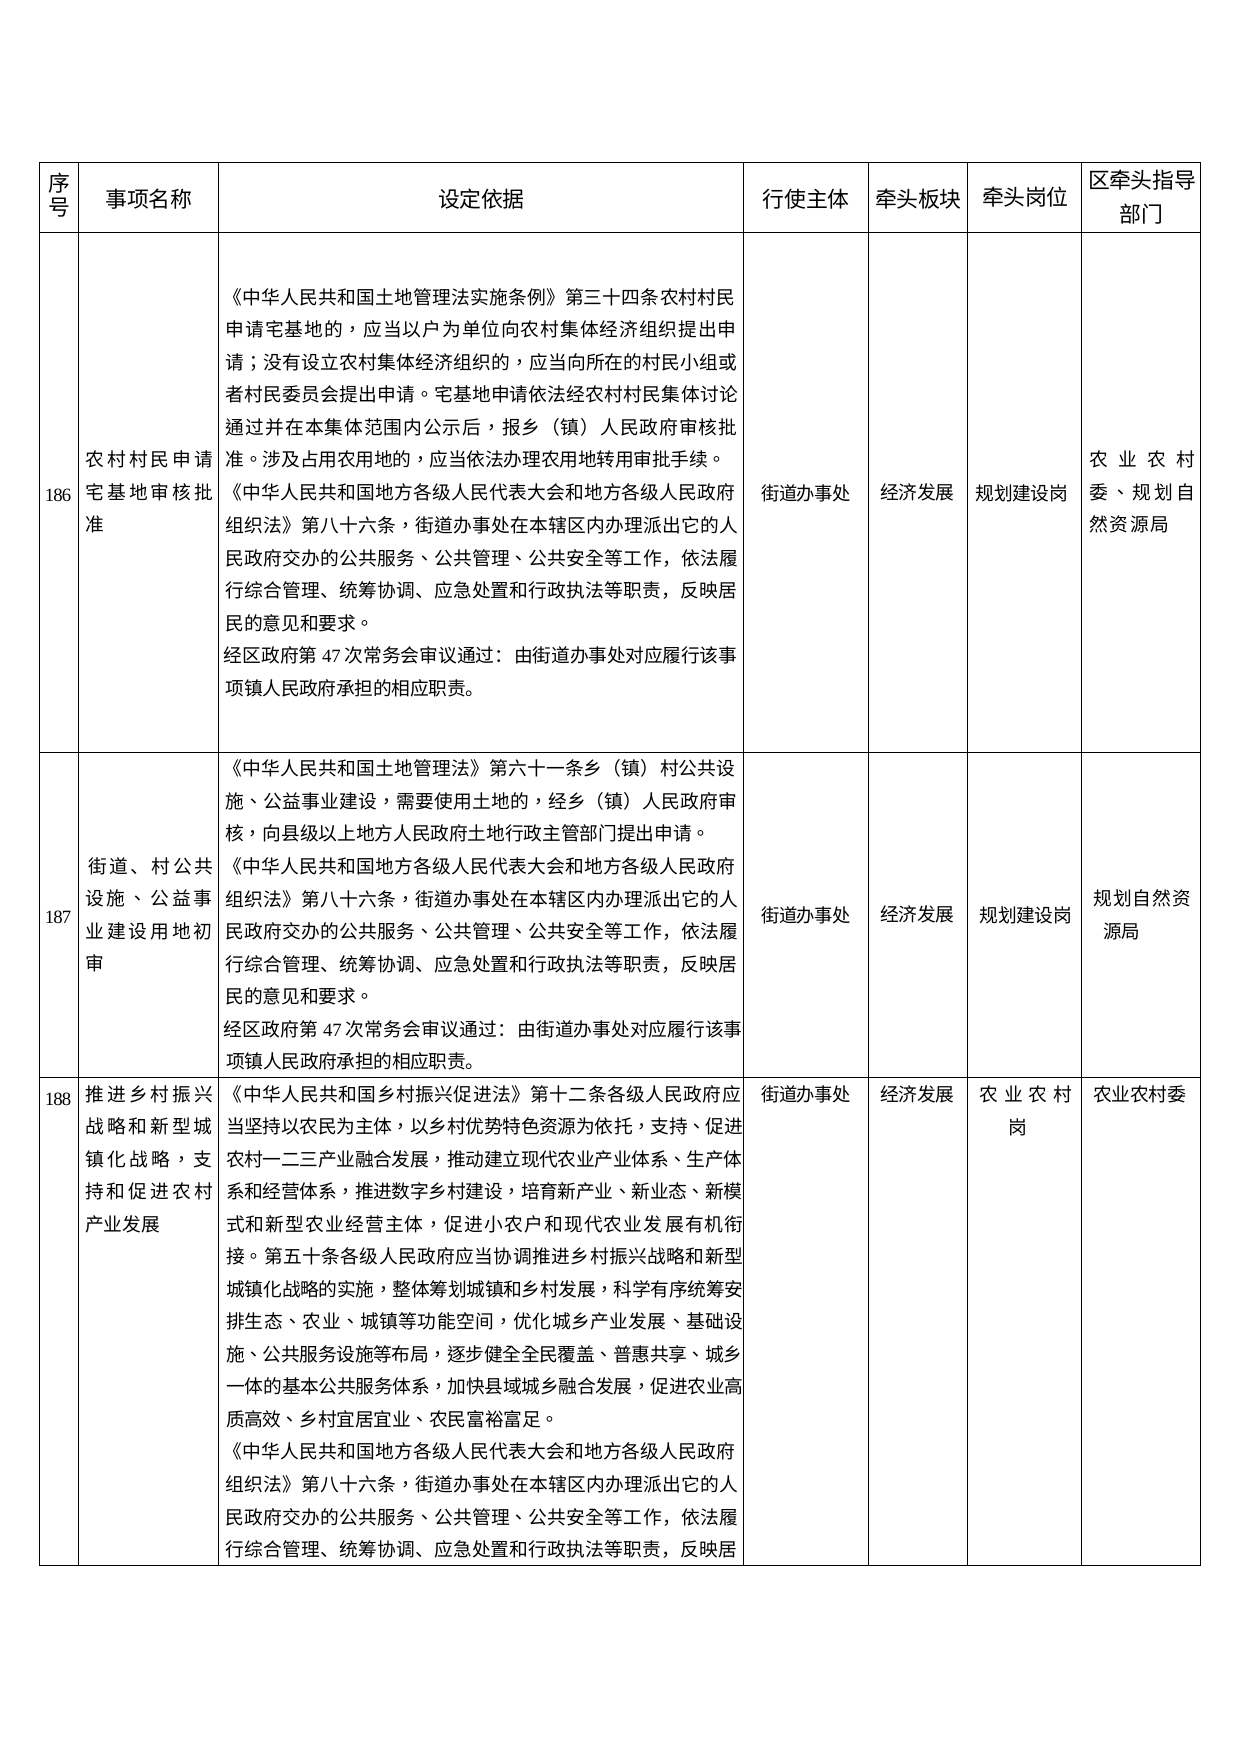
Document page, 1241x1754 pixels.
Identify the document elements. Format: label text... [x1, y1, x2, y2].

table_cell 推进乡村振兴战略和新型城镇化战略，支持和促进农村产业发展 [79, 1078, 218, 1565]
table_cell 规划建设岗 [968, 753, 1081, 1077]
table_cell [219, 1078, 743, 1565]
table_cell 街道、村公共设施、公益事业建设用地初审 [79, 753, 218, 1077]
table_header 设定依据 [219, 163, 743, 232]
table_cell 经济发展 [869, 233, 967, 751]
table_cell 街道办事处 [744, 233, 868, 751]
table_cell 《中华人民共和国土地管理法》第六十一条乡（镇）村公共设施、公益事业建设，需要使用土地的，经乡（镇）人民政府审核，向县级以上地方人民政府土地行政主管部门提出申请。 《中华人民共和国地方各级人民代表大会和地方各级人民政府组织法》第八十六条，街道办事处在本辖区内办理派出它的人民政府交办的公共服务、公共管理、公共安全等工作，依法履行综合管理、统筹协调、应急处置和行政执法等职责，反映居民的意见和要求。 经区政府第47次常务会审议通过：由街道办事处对应履行该事项镇人民政府承担的相应职责。 [219, 753, 743, 1077]
table_cell 农业农村委、规划自然资源局 [1082, 233, 1200, 751]
table_cell 农村村民申请宅基地审核批准 [79, 233, 218, 751]
table_cell [40, 753, 78, 1077]
table_cell 街道办事处 [744, 1078, 868, 1565]
table_cell 规划自然资源局 [1082, 753, 1200, 1077]
table_cell [40, 233, 78, 751]
table_header 事项名称 [79, 163, 218, 232]
table_header 牵头岗位 [968, 163, 1081, 232]
table_header 序号 [40, 163, 78, 232]
table_header 区牵头指导部门 [1082, 163, 1200, 232]
table_cell [40, 1078, 78, 1565]
table_cell 农业农村委 [1082, 1078, 1200, 1565]
table_header 牵头板块 [869, 163, 967, 232]
table_cell 经济发展 [869, 1078, 967, 1565]
table_cell 《中华人民共和国土地管理法实施条例》第三十四条农村村民申请宅基地的，应当以户为单位向农村集体经济组织提出申请；没有设立农村集体经济组织的，应当向所在的村民小组或者村民委员会提出申请。宅基地申请依法经农村村民集体讨论通过并在本集体范围内公示后，报乡（镇）人民政府审核批准。涉及占用农用地的，应当依法办理农用地转用审批手续。 《中华人民共和国地方各级人民代表大会和地方各级人民政府组织法》第八十六条，街道办事处在本辖区内办理派出它的人民政府交办的公共服务、公共管理、公共安全等工作，依法履行综合管理、统筹协调、应急处置和行政执法等职责，反映居民的意见和要求。 经区政府第47次常务会审议通过：由街道办事处对应履行该事项镇人民政府承担的相应职责。 [219, 233, 743, 751]
table_cell 农业农村岗 [968, 1078, 1081, 1565]
table_cell 经济发展 [869, 753, 967, 1077]
table_cell 街道办事处 [744, 753, 868, 1077]
table_cell 规划建设岗 [968, 233, 1081, 751]
table_header 行使主体 [744, 163, 868, 232]
